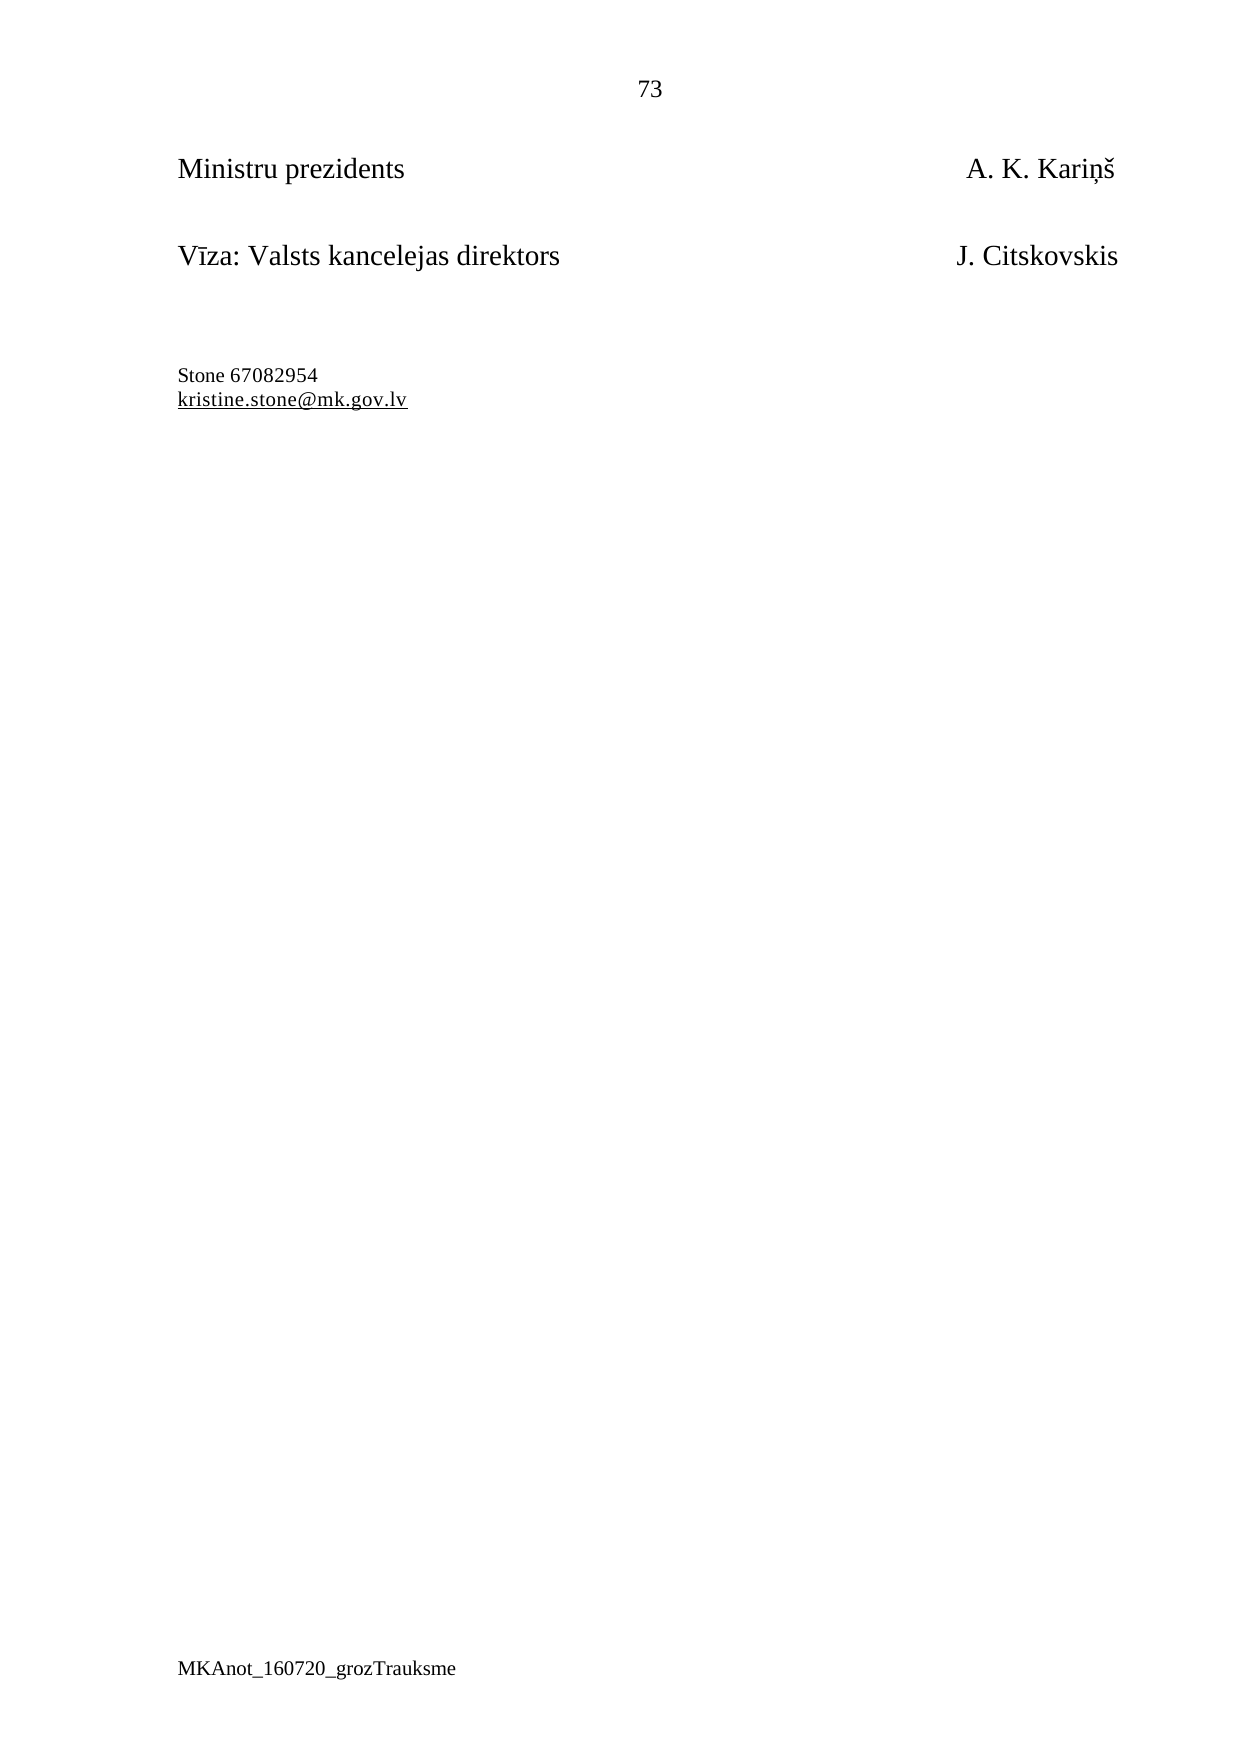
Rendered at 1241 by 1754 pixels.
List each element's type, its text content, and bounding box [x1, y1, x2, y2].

text Stone 67082954 [177, 363, 1122, 387]
text Ministru prezidents A. K. Kariņš [177, 152, 1122, 185]
text Vīza: Valsts kancelejas direktors J. Citskovskis [177, 238, 1122, 272]
text kristine.stone@mk.gov.lv [177, 387, 1122, 411]
